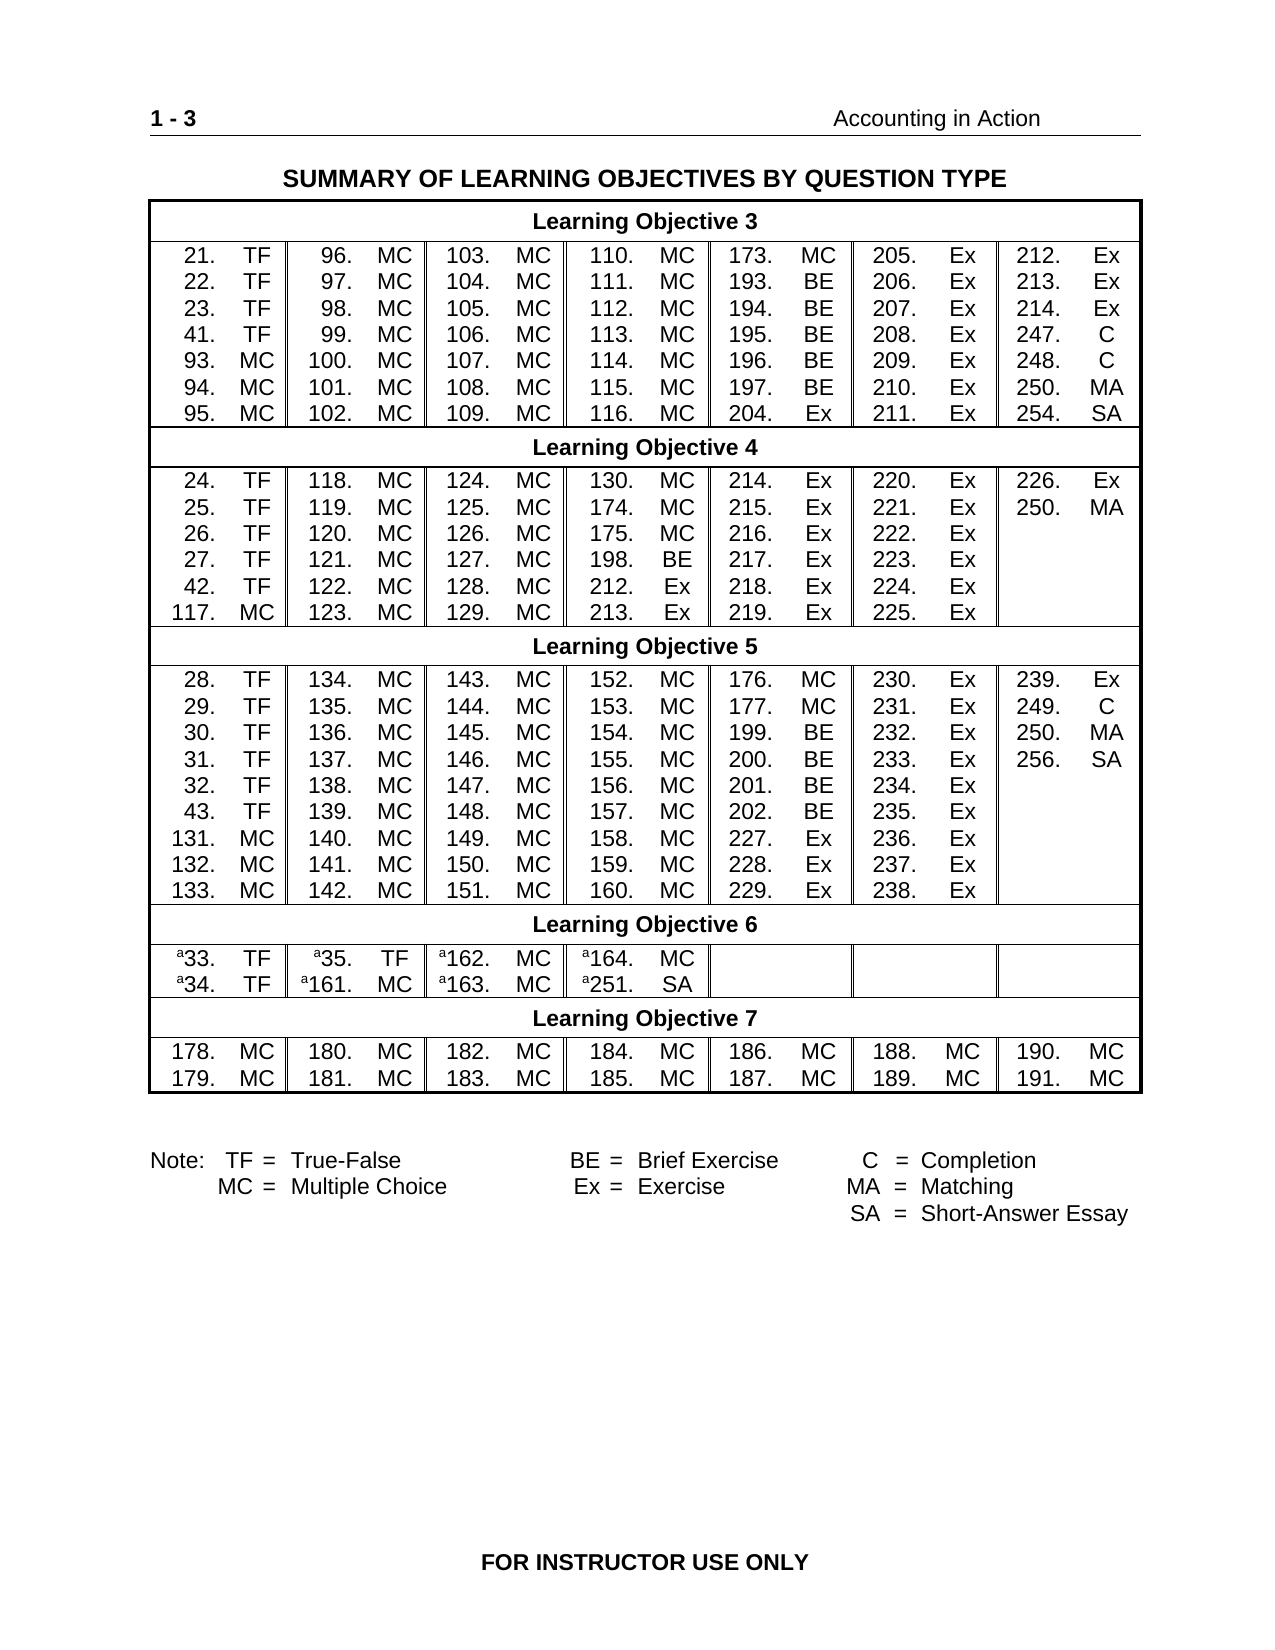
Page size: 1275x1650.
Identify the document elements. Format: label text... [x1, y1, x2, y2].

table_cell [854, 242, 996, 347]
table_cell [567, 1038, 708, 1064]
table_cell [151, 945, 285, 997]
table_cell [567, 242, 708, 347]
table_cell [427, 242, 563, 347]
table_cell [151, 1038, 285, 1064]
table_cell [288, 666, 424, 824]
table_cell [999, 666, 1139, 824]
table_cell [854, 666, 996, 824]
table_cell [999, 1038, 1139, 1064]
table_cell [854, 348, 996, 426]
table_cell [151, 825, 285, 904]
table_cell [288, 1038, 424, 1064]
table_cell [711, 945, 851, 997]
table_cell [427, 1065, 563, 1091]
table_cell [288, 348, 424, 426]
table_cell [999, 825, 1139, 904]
text MC = Multiple Choice Ex = Exercise MA = Matching [150, 1173, 1140, 1199]
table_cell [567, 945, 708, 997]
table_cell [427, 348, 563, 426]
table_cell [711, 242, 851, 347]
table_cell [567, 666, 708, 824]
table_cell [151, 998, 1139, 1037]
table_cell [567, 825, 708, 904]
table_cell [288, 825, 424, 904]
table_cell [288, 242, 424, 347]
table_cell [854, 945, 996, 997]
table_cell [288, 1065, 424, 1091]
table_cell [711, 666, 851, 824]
subtitle SUMMARY OF LEARNING OBJECTIVES BY QUESTION TYPE [150, 164, 1140, 193]
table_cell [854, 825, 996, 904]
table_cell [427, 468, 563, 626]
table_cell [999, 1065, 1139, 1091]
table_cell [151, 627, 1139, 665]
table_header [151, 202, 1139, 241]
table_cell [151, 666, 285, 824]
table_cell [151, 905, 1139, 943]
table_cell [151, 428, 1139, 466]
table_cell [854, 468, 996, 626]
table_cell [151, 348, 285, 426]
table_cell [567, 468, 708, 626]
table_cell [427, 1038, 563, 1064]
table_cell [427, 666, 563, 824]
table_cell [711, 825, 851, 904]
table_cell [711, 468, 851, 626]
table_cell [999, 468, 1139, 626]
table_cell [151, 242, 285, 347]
text SA = Short-Answer Essay [150, 1199, 1140, 1226]
text Note: TF = True-False BE = Brief Exercise C = Completion [150, 1147, 1140, 1173]
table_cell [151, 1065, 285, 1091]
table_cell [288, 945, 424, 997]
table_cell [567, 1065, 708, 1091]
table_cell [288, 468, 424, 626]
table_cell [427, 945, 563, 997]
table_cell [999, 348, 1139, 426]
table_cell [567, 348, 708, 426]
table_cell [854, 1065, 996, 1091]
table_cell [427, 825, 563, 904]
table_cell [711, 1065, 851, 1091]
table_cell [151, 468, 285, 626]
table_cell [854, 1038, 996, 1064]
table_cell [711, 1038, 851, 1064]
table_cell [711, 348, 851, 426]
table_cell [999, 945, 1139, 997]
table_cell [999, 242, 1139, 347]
